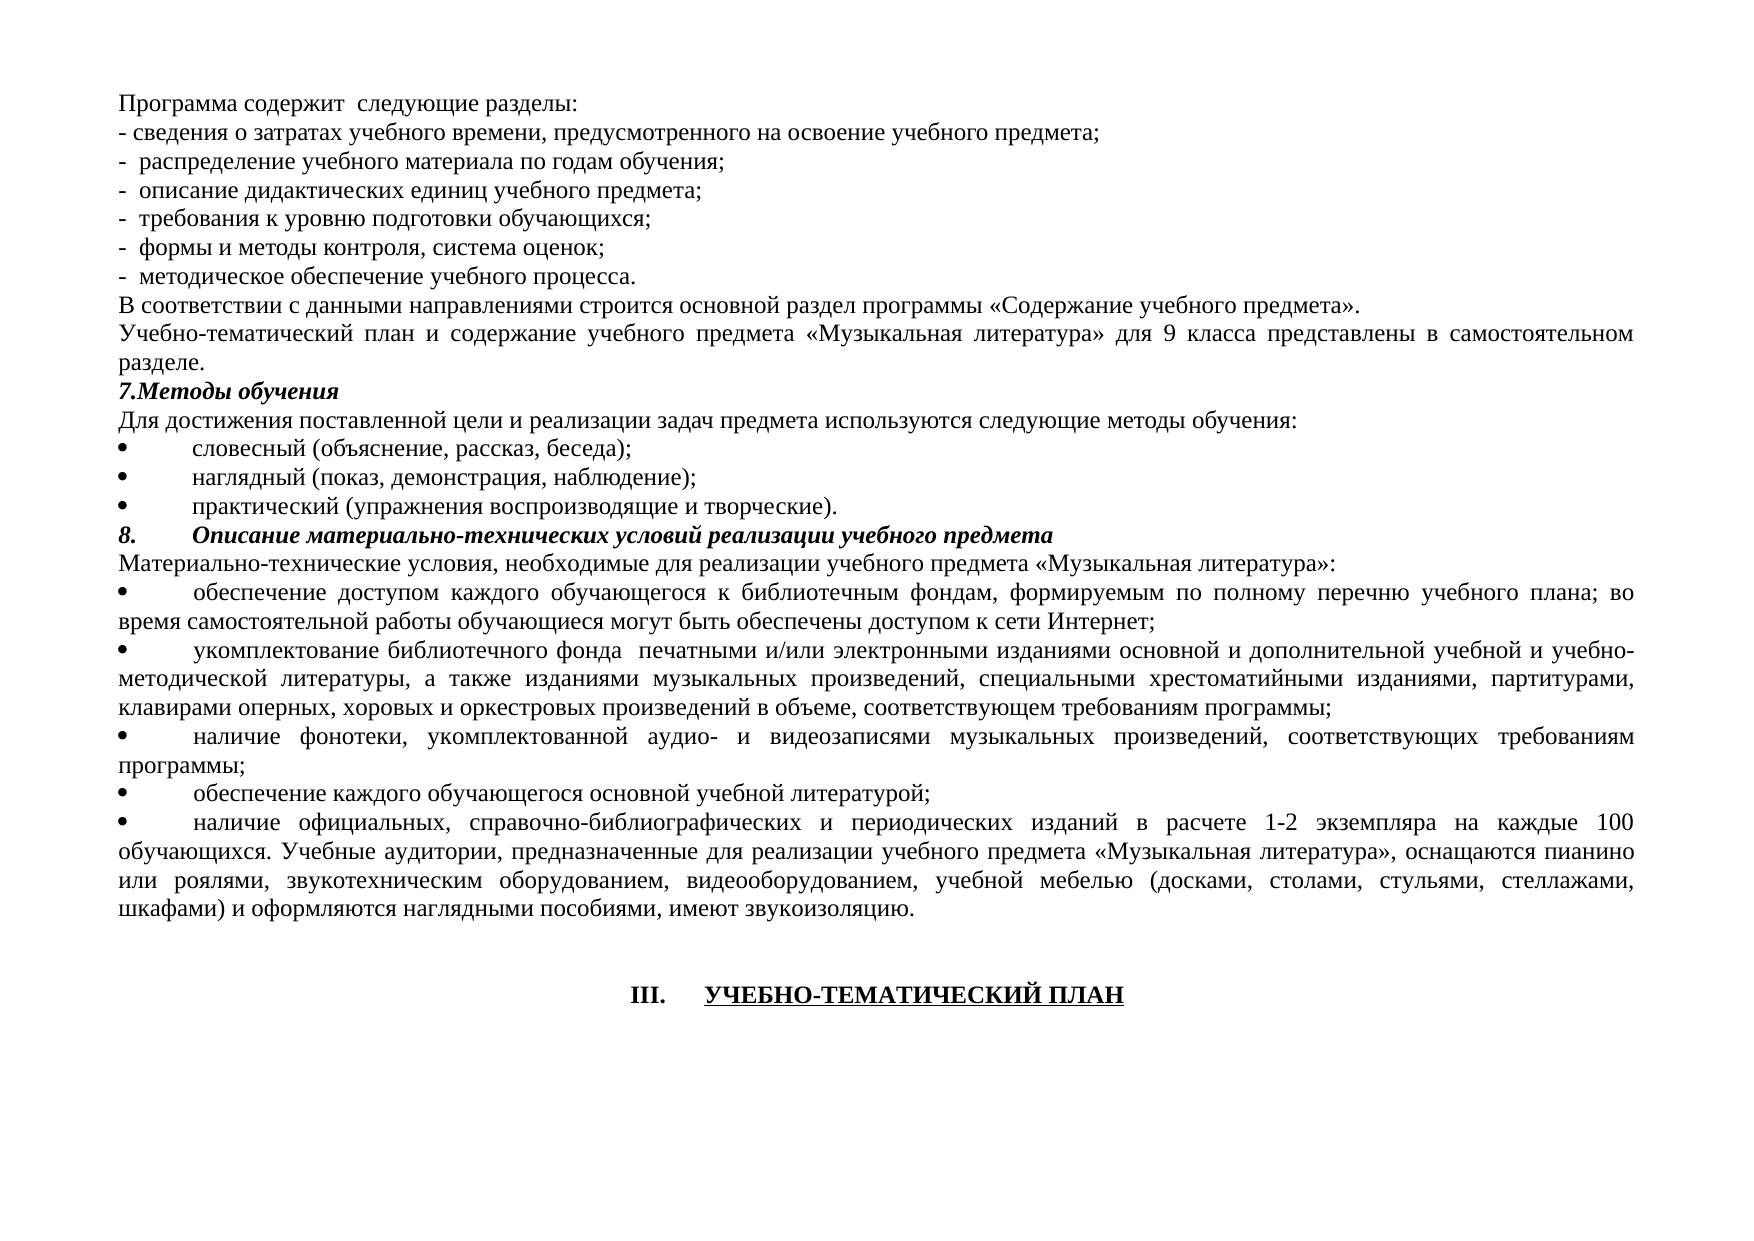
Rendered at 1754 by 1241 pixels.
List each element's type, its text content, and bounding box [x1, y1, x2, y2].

list наличие фонотеки, укомплектованной аудио- и видеозаписями музыкальных произведений, соответствующих требованиям программы; [118, 721, 1636, 778]
list наглядный (показ, демонстрация, наблюдение); [118, 462, 1636, 491]
list словесный (объяснение, рассказ, беседа); [118, 433, 1636, 462]
list обеспечение каждого обучающегося основной учебной литературой; [118, 778, 1636, 807]
text Материально-технические условия, необходимые для реализации учебного предмета «Музыкальная литература»: [118, 548, 1636, 577]
text - описание дидактических единиц учебного предмета; [118, 175, 1636, 203]
text - распределение учебного материала по годам обучения; [118, 146, 1636, 175]
text Учебно-тематический план и содержание учебного предмета «Музыкальная литература» для 9 класса представлены в самостоятельном разделе. [118, 318, 1636, 376]
text Программа содержит следующие разделы: [118, 88, 1636, 117]
text В соответствии с данными направлениями строится основной раздел программы «Содержание учебного предмета». [118, 290, 1636, 318]
text - формы и методы контроля, система оценок; [118, 232, 1636, 261]
list 7.Методы обучения [118, 376, 1636, 405]
list укомплектование библиотечного фонда печатными и/или электронными изданиями основной и дополнительной учебной и учебно-методической литературы, а также изданиями музыкальных произведений, специальными хрестоматийными изданиями, партитурами, клавирами оперных, хоровых и оркестровых произведений в объеме, соответствующем требованиям программы; [118, 635, 1636, 721]
list Описание материально-технических условий реализации учебного предмета [118, 520, 1636, 548]
list обеспечение доступом каждого обучающегося к библиотечным фондам, формируемым по полному перечню учебного плана; во время самостоятельной работы обучающиеся могут быть обеспечены доступом к сети Интернет; [118, 577, 1636, 635]
text - сведения о затратах учебного времени, предусмотренного на освоение учебного предмета; [118, 117, 1636, 146]
list наличие официальных, справочно-библиографических и периодических изданий в расчете 1-2 экземпляра на каждые 100 обучающихся. Учебные аудитории, предназначенные для реализации учебного предмета «Музыкальная литература», оснащаются пианино или роялями, звукотехническим оборудованием, видеооборудованием, учебной мебелью (досками, столами, стульями, стеллажами, шкафами) и оформляются наглядными пособиями, имеют звукоизоляцию. [118, 807, 1636, 922]
text - требования к уровню подготовки обучающихся; [118, 203, 1636, 232]
text - методическое обеспечение учебного процесса. [118, 261, 1636, 290]
list практический (упражнения воспроизводящие и творческие). [118, 491, 1636, 520]
list УЧЕБНО-ТЕМАТИЧЕСКИЙ ПЛАН [118, 980, 1636, 1008]
text Для достижения поставленной цели и реализации задач предмета используются следующие методы обучения: [118, 405, 1636, 433]
